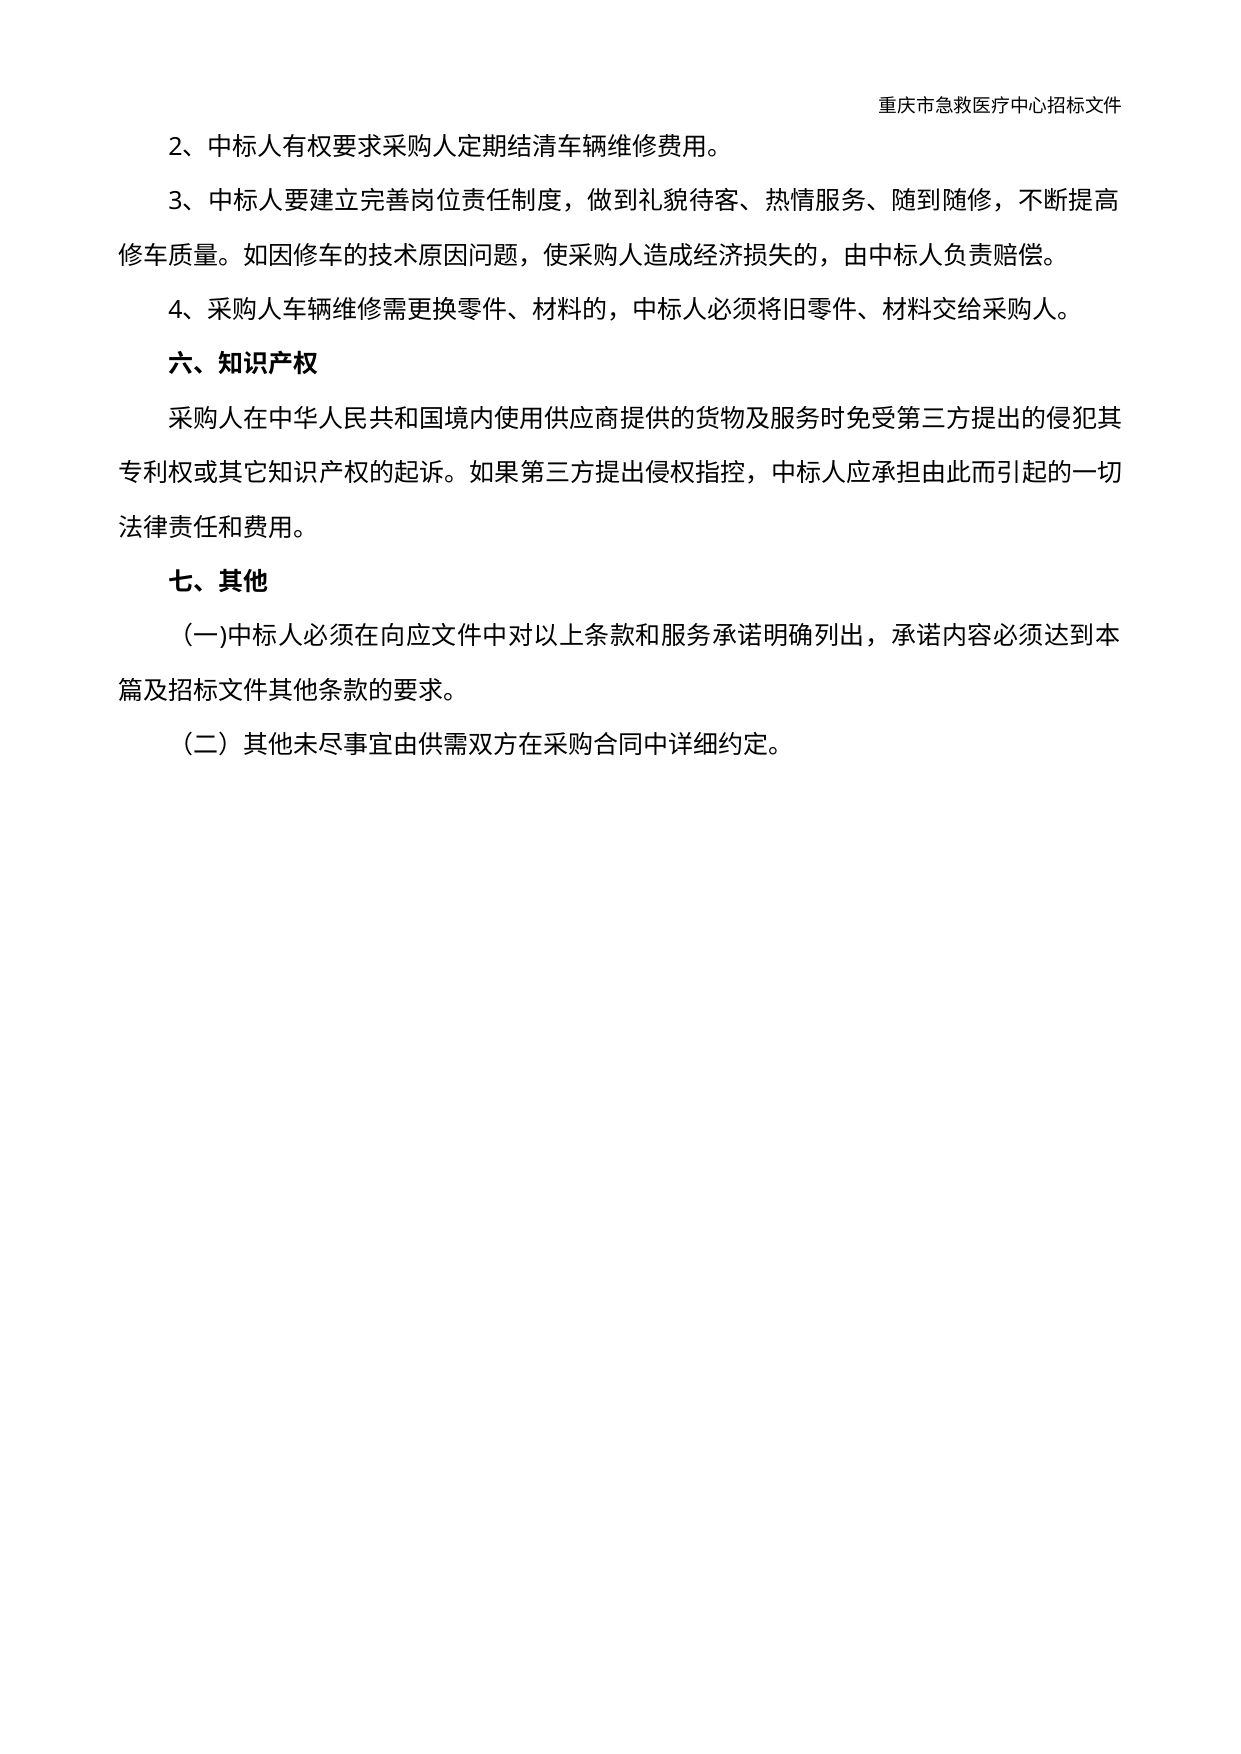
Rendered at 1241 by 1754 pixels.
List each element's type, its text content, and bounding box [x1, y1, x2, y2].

list （二）其他未尽事宜由供需双方在采购合同中详细约定。 [118, 724, 1122, 761]
list 六、知识产权 [118, 344, 1122, 380]
list 3、中标人要建立完善岗位责任制度，做到礼貌待客、热情服务、随到随修，不断提高修车质量。如因修车的技术原因问题，使采购人造成经济损失的，由中标人负责赔偿。 [118, 181, 1122, 271]
list （一)中标人必须在向应文件中对以上条款和服务承诺明确列出，承诺内容必须达到本篇及招标文件其他条款的要求。 [118, 616, 1122, 706]
list 七、其他 [118, 561, 1122, 598]
list 2、中标人有权要求采购人定期结清车辆维修费用。 [118, 126, 1122, 163]
list 采购人在中华人民共和国境内使用供应商提供的货物及服务时免受第三方提出的侵犯其专利权或其它知识产权的起诉。如果第三方提出侵权指控，中标人应承担由此而引起的一切法律责任和费用。 [118, 398, 1122, 543]
list 4、采购人车辆维修需更换零件、材料的，中标人必须将旧零件、材料交给采购人。 [118, 289, 1122, 326]
